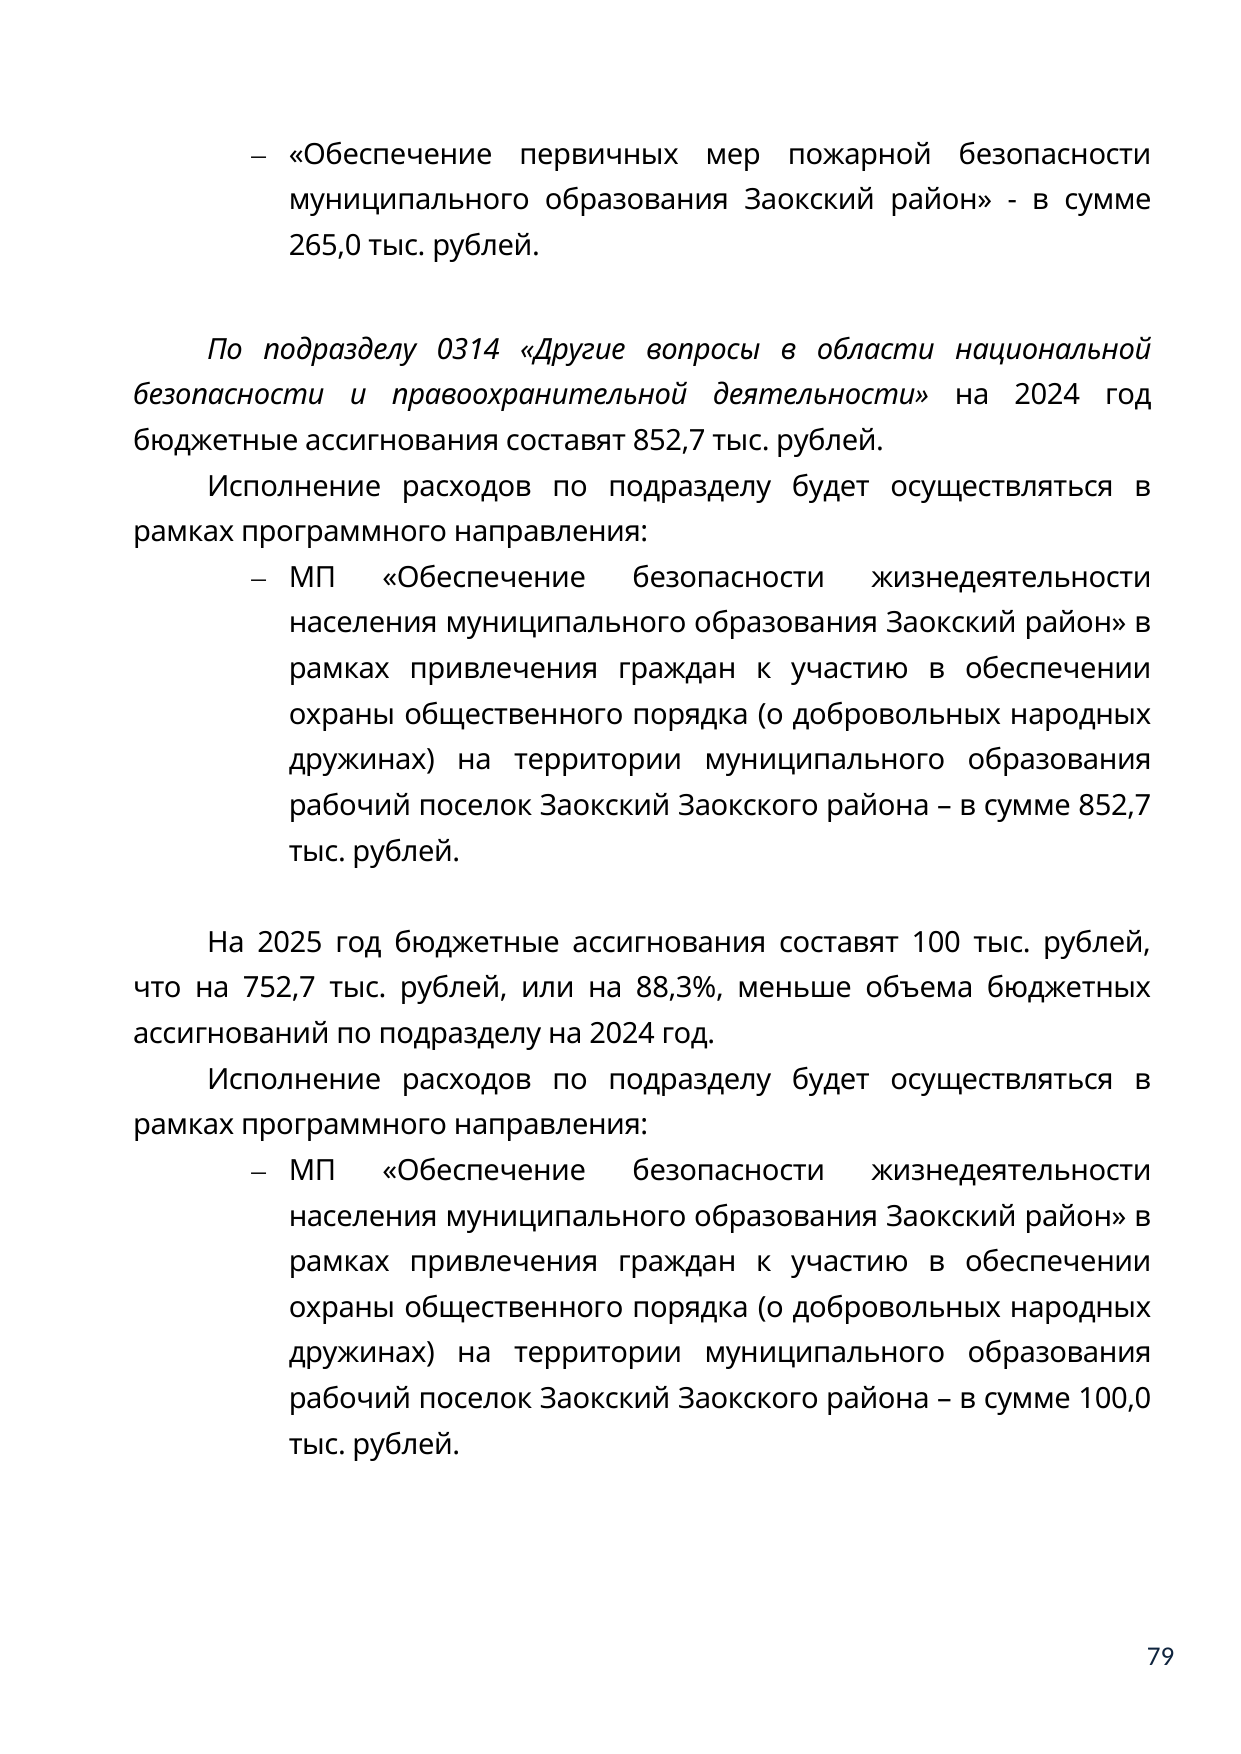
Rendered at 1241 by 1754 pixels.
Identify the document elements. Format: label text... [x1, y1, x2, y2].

text Исполнение расходов по подразделу будет осуществляться в рамках программного направления: [133, 1058, 1152, 1143]
list «Обеспечение первичных мер пожарной безопасности муниципального образования Заокский район» - в сумме 265,0 тыс. рублей. [251, 133, 1152, 264]
text По подразделу 0314 «Другие вопросы в области национальной безопасности и правоохранительной деятельности» на 2024 год бюджетные ассигнования составят 852,7 тыс. рублей. [133, 328, 1152, 459]
text На 2025 год бюджетные ассигнования составят 100 тыс. рублей, что на 752,7 тыс. рублей, или на 88,3%, меньше объема бюджетных ассигнований по подразделу на 2024 год. [133, 921, 1152, 1052]
text Исполнение расходов по подразделу будет осуществляться в рамках программного направления: [133, 465, 1152, 550]
list МП «Обеспечение безопасности жизнедеятельности населения муниципального образования Заокский район» в рамках привлечения граждан к участию в обеспечении охраны общественного порядка (о добровольных народных дружинах) на территории муниципального образования рабочий поселок Заокский Заокского района – в сумме 852,7 тыс. рублей. [251, 556, 1152, 869]
